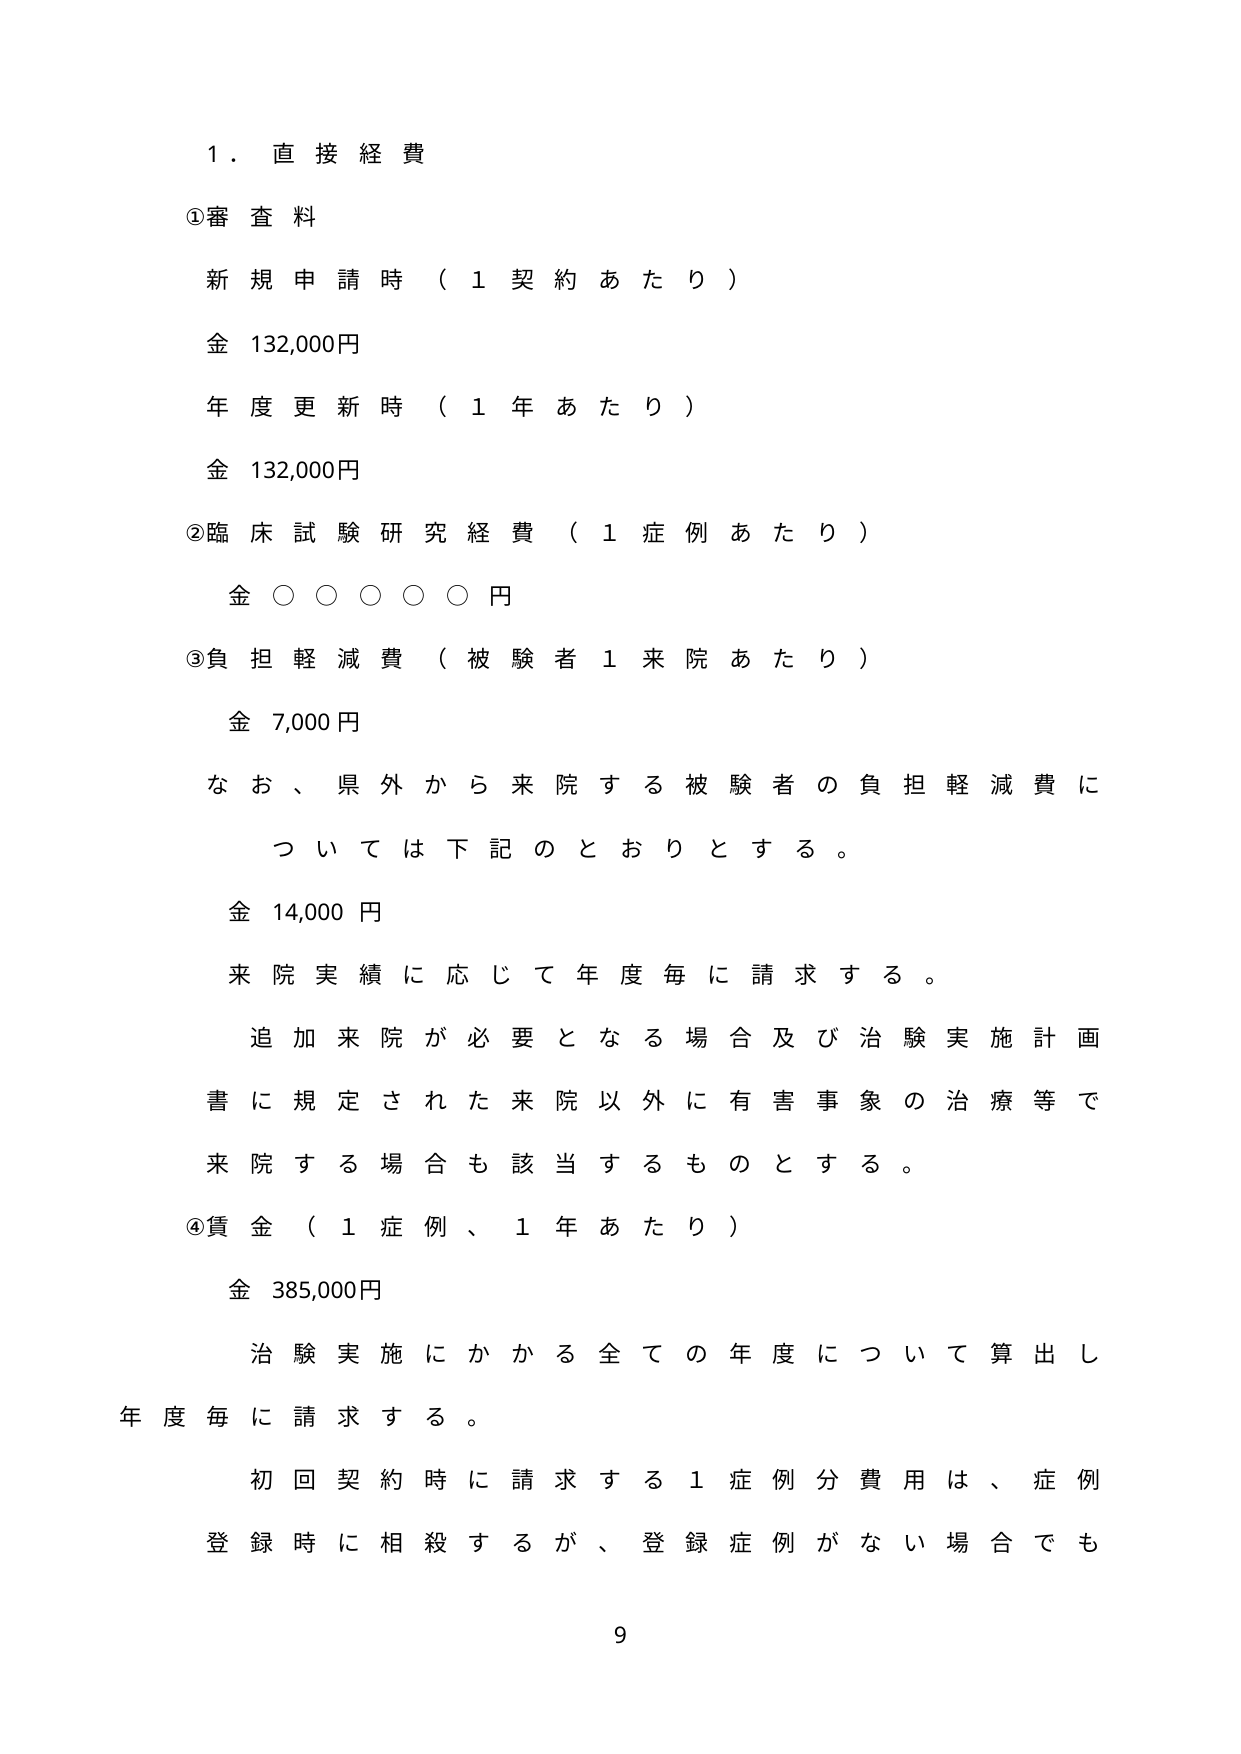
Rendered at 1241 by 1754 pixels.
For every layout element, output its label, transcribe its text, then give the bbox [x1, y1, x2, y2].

text 金132,000円 [205, 311, 1121, 374]
text 新規申請時（１契約あたり） [205, 247, 1121, 311]
text 金14,000円 [185, 879, 1121, 942]
text 追加来院が必要となる場合及び治験実施計画書に規定された来院以外に有害事象の治療等で来院する場合も該当するものとする。 [119, 1005, 1121, 1194]
text 金385,000円 [163, 1257, 1121, 1321]
list 賃金（１症例、１年あたり） [168, 1194, 1121, 1257]
text 1．直接経費 [119, 121, 1121, 184]
text 金132,000円 [205, 437, 1121, 500]
text 来院実績に応じて年度毎に請求する。 [119, 942, 1121, 1005]
text なお、県外から来院する被験者の負担軽減費については下記のとおりとする。 [185, 752, 1121, 879]
text 金7,000円 [163, 689, 1121, 752]
list 審査料 [168, 184, 1121, 247]
list 臨床試験研究経費（１症例あたり） [168, 500, 1121, 563]
text 金○○○○○円 [163, 563, 1121, 626]
text 治験実施にかかる全ての年度について算出し年度毎に請求する。 [119, 1321, 1121, 1447]
list 負担軽減費（被験者１来院あたり） [168, 626, 1121, 689]
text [119, 1447, 1121, 1573]
text 年度更新時（１年あたり） [205, 374, 1121, 437]
